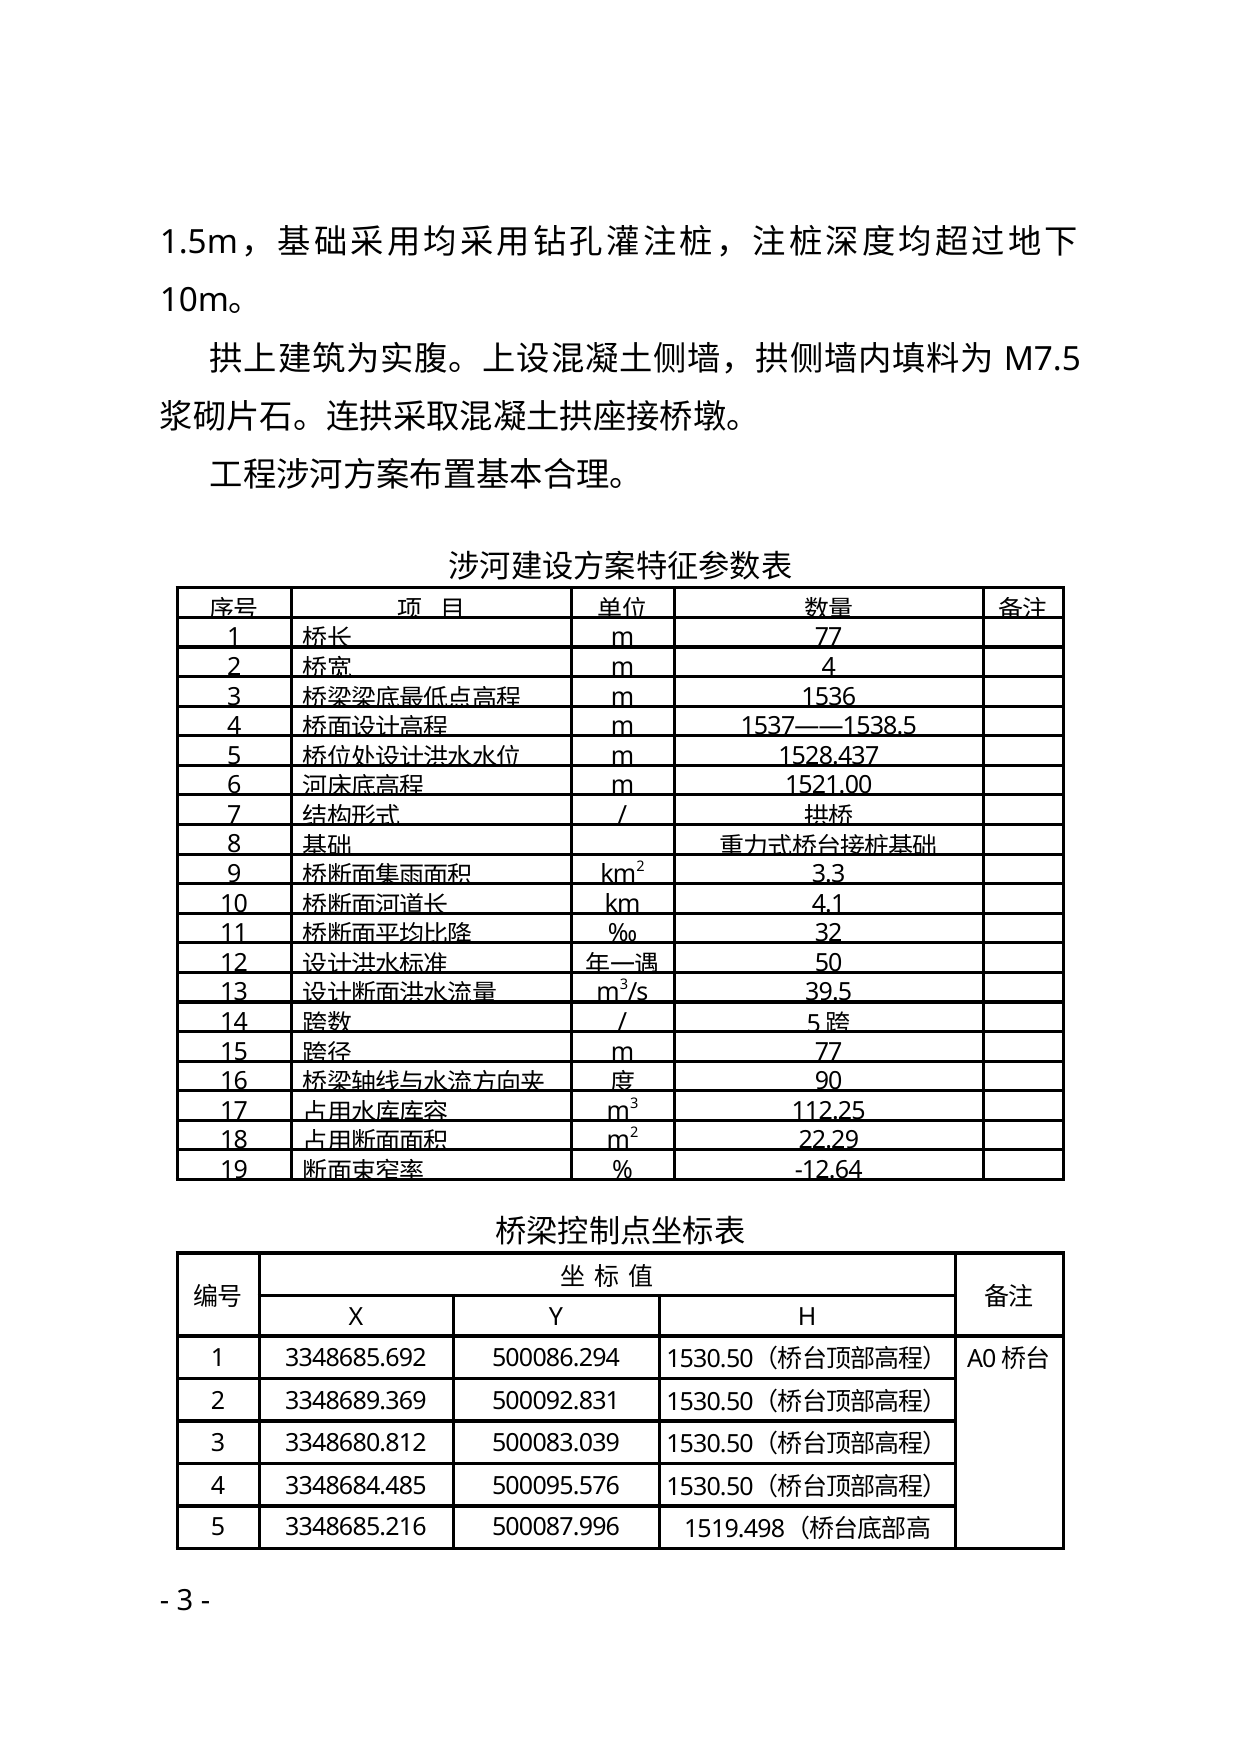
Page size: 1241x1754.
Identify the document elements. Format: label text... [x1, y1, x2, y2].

table_cell 5跨 [676, 1004, 982, 1030]
table_cell 6 [179, 767, 290, 793]
table_cell [985, 619, 1062, 645]
table_cell [985, 1151, 1062, 1178]
table_cell [985, 856, 1062, 882]
table_cell 重力式桥台接桩基础 [676, 826, 982, 852]
table_cell m [573, 708, 673, 734]
table_cell 1530.50（桥台顶部高程） [661, 1380, 954, 1419]
table_cell 4 [179, 1465, 258, 1504]
table_cell 桥面设计高程 [293, 708, 570, 734]
table_cell 1 [179, 1338, 258, 1377]
table_cell 3348685.216 [261, 1508, 452, 1547]
table_cell 15 [179, 1033, 290, 1059]
table_cell [985, 708, 1062, 734]
table_cell / [573, 1004, 673, 1030]
table_cell 50 [676, 944, 982, 971]
table_cell 5 [179, 1508, 258, 1547]
table_cell 4.1 [676, 885, 982, 912]
table_header 项 目 [293, 589, 570, 616]
table_cell [985, 737, 1062, 764]
table_cell 16 [179, 1063, 290, 1089]
table_cell 桥梁梁底最低点高程 [293, 678, 570, 704]
table_cell 桥梁轴线与水流方向夹角 [293, 1063, 570, 1089]
table_cell 桥长 [293, 619, 570, 645]
table_cell [573, 826, 673, 852]
table_cell 1537——1538.5 [676, 708, 982, 734]
table_cell 7 [179, 796, 290, 823]
table_cell 桥宽 [293, 649, 570, 675]
table_cell / [573, 796, 673, 823]
table_cell 1 [179, 619, 290, 645]
table_cell 3348685.692 [261, 1338, 452, 1377]
table_cell [985, 826, 1062, 852]
table_cell 9 [179, 856, 290, 882]
table_cell 1530.50（桥台顶部高程） [661, 1338, 954, 1377]
table_cell [985, 974, 1062, 1000]
table_cell 77 [676, 619, 982, 645]
table_cell H [661, 1297, 954, 1334]
table_cell 12 [179, 944, 290, 971]
table_cell 32 [676, 915, 982, 941]
table_cell m [573, 678, 673, 704]
table_cell [985, 1004, 1062, 1030]
table_cell 500086.294 [455, 1338, 658, 1377]
table_cell 1530.50（桥台顶部高程） [661, 1423, 954, 1462]
table_cell m [573, 767, 673, 793]
table_cell 3348689.369 [261, 1380, 452, 1419]
table_cell -12.64 [676, 1151, 982, 1178]
table_cell 跨径 [293, 1033, 570, 1059]
table_cell 2 [179, 649, 290, 675]
table_cell 77 [676, 1033, 982, 1059]
table_cell % [573, 1151, 673, 1178]
table_cell [985, 1122, 1062, 1148]
table_header 编号 [179, 1255, 258, 1334]
table_cell 1536 [676, 678, 982, 704]
table_cell X [261, 1297, 452, 1334]
table_cell 18 [179, 1122, 290, 1148]
table_cell km2 [573, 856, 673, 882]
table_cell [985, 1033, 1062, 1059]
table_cell [985, 796, 1062, 823]
table_cell 500095.576 [455, 1465, 658, 1504]
table_cell 4 [179, 708, 290, 734]
table_cell km [573, 885, 673, 912]
table_cell 11 [179, 915, 290, 941]
table_cell 占用水库库容 [293, 1092, 570, 1119]
table_cell 500092.831 [455, 1380, 658, 1419]
text 拱上建筑为实腹。上设混凝土侧墙，拱侧墙内填料为M7.5浆砌片石。连拱采取混凝土拱座接桥墩。 [159, 323, 1081, 440]
table_cell 年一遇 [573, 944, 673, 971]
table_cell 断面束窄率 [293, 1151, 570, 1178]
table_cell m [573, 1033, 673, 1059]
table_header 备注 [957, 1255, 1062, 1334]
text 工程涉河方案布置基本合理。 [159, 440, 1081, 498]
table_cell 度 [573, 1063, 673, 1089]
table_cell 1521.00 [676, 767, 982, 793]
table_header 序号 [179, 589, 290, 616]
table_cell [985, 649, 1062, 675]
table_cell 112.25 [676, 1092, 982, 1119]
table_cell 17 [179, 1092, 290, 1119]
table_cell [985, 1092, 1062, 1119]
table_cell 39.5 [676, 974, 982, 1000]
table_cell 设计洪水标准 [293, 944, 570, 971]
table_cell 占用断面面积 [293, 1122, 570, 1148]
table_cell 3 [179, 1423, 258, 1462]
table_cell 13 [179, 974, 290, 1000]
table_cell [985, 1063, 1062, 1089]
table_cell 500083.039 [455, 1423, 658, 1462]
table_cell 桥断面集雨面积 [293, 856, 570, 882]
table_cell 19 [179, 1151, 290, 1178]
table_header 备注 [985, 589, 1062, 616]
table_cell 3.3 [676, 856, 982, 882]
table_cell Y [455, 1297, 658, 1334]
table_cell 22.29 [676, 1122, 982, 1148]
table_header 单位 [573, 589, 673, 616]
table_cell 1519.498（桥台底部高程） [661, 1508, 954, 1547]
table_cell 3348684.485 [261, 1465, 452, 1504]
table_cell 桥位处设计洪水水位 [293, 737, 570, 764]
table_cell 1528.437 [676, 737, 982, 764]
table_cell 500087.996 [455, 1508, 658, 1547]
table_cell 90 [676, 1063, 982, 1089]
table_cell 3 [179, 678, 290, 704]
table_cell 3348680.812 [261, 1423, 452, 1462]
table_cell 4 [676, 649, 982, 675]
table_cell m [573, 737, 673, 764]
text 桥梁控制点坐标表 [159, 1206, 1081, 1251]
table_cell 跨数 [293, 1004, 570, 1030]
table_cell [985, 885, 1062, 912]
table_cell m2 [573, 1122, 673, 1148]
table_cell 拱桥 [676, 796, 982, 823]
table_cell 基础 [293, 826, 570, 852]
table_cell 8 [179, 826, 290, 852]
table_cell 河床底高程 [293, 767, 570, 793]
table_cell 5 [179, 737, 290, 764]
table_cell 1530.50（桥台顶部高程） [661, 1465, 954, 1504]
table_cell 设计断面洪水流量 [293, 974, 570, 1000]
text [159, 207, 1081, 323]
table_cell 14 [179, 1004, 290, 1030]
table_cell m3 [573, 1092, 673, 1119]
table_cell 2 [179, 1380, 258, 1419]
table_cell [985, 767, 1062, 793]
table_cell ‰ [573, 915, 673, 941]
table_cell A0桥台 [957, 1338, 1062, 1547]
table_cell 10 [179, 885, 290, 912]
table_cell m [573, 619, 673, 645]
table_cell [985, 915, 1062, 941]
table_header 数量 [676, 589, 982, 616]
table_cell [985, 944, 1062, 971]
table_cell m [573, 649, 673, 675]
table_cell 桥断面平均比降 [293, 915, 570, 941]
table_cell 桥断面河道长 [293, 885, 570, 912]
table_cell 结构形式 [293, 796, 570, 823]
text 涉河建设方案特征参数表 [159, 541, 1081, 586]
table_cell [985, 678, 1062, 704]
table_cell m3/s [573, 974, 673, 1000]
table_header 坐 标 值 [261, 1255, 954, 1294]
